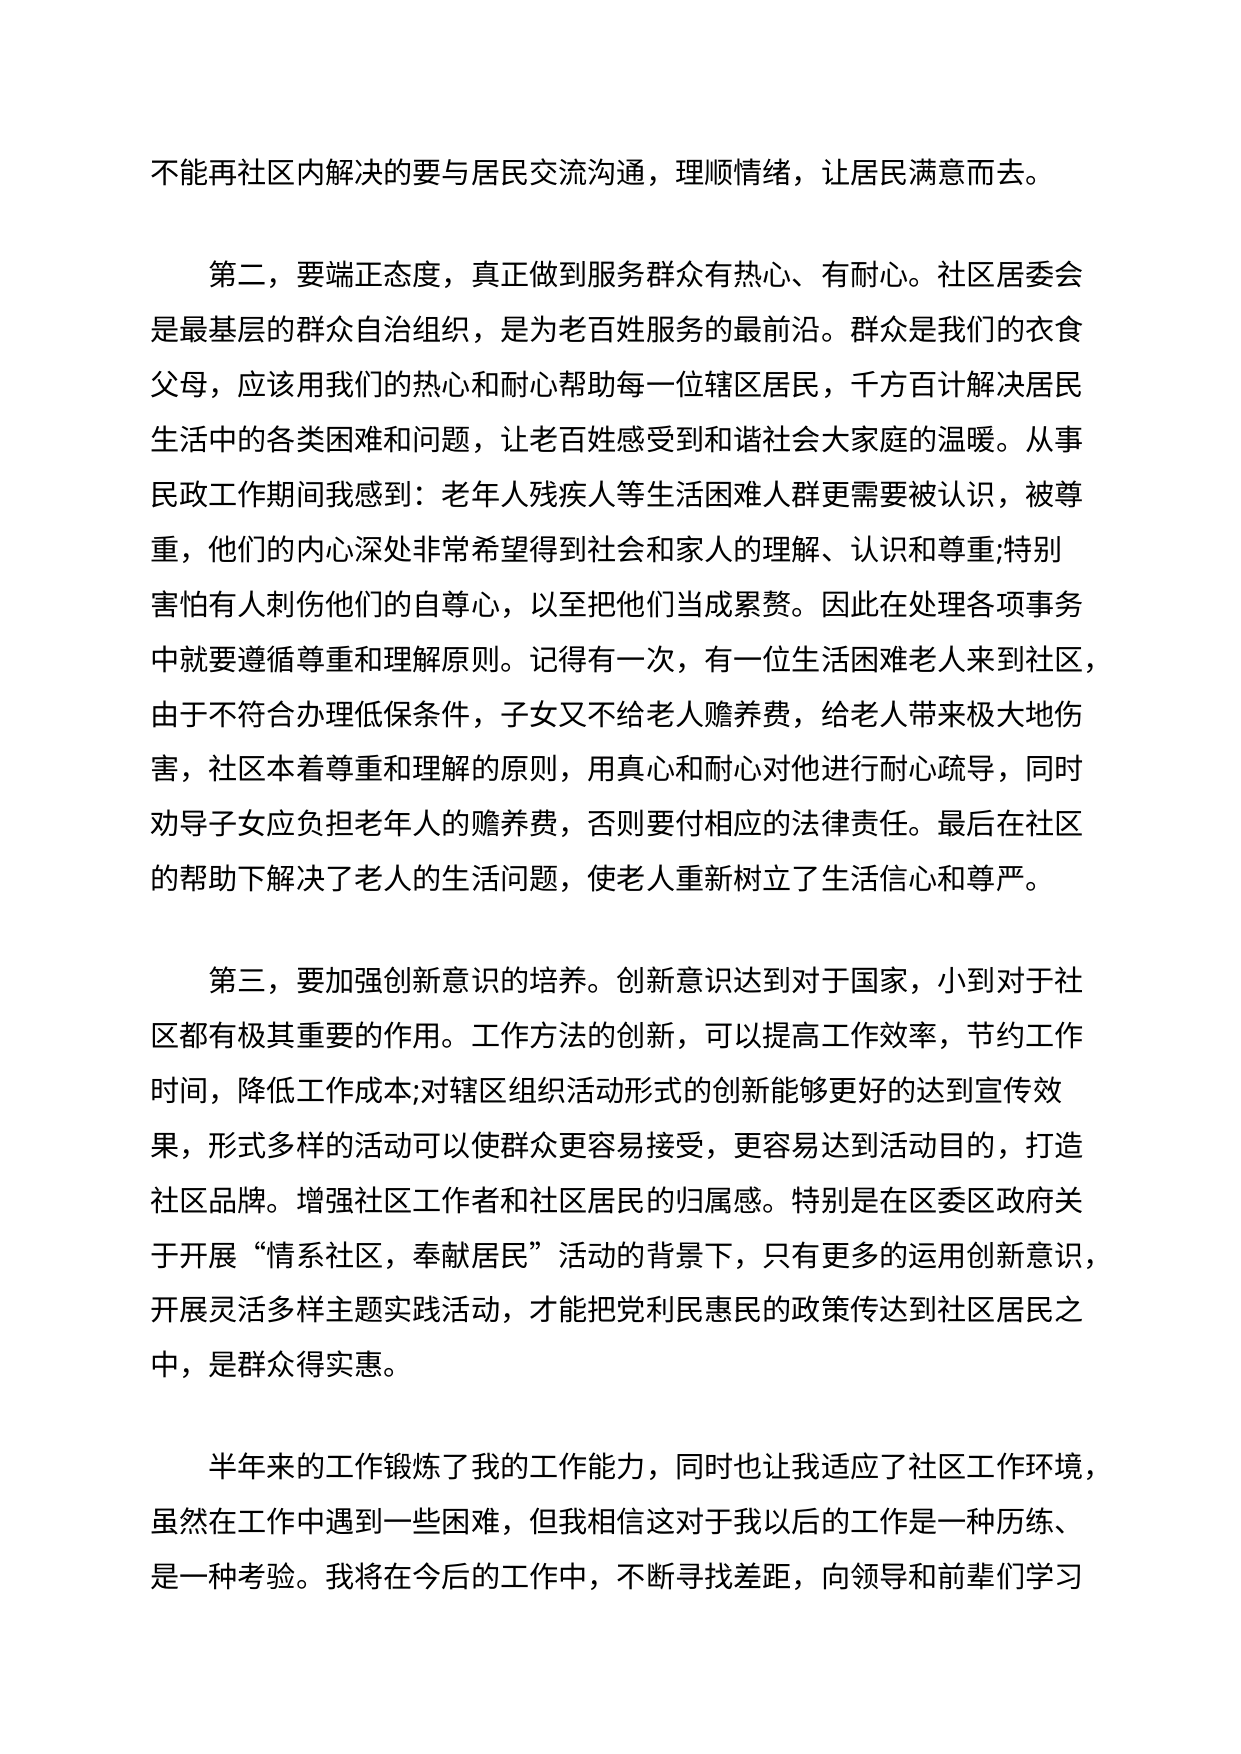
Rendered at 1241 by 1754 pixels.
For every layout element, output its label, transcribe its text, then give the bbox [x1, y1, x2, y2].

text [150, 150, 1090, 192]
text 第二，要端正态度，真正做到服务群众有热心、有耐心。社区居委会是最基层的群众自治组织，是为老百姓服务的最前沿。群众是我们的衣食父母，应该用我们的热心和耐心帮助每一位辖区居民，千方百计解决居民生活中的各类困难和问题，让老百姓感受到和谐社会大家庭的温暖。从事民政工作期间我感到：老年人残疾人等生活困难人群更需要被认识，被尊重，他们的内心深处非常希望得到社会和家人的理解、认识和尊重;特别害怕有人刺伤他们的自尊心，以至把他们当成累赘。因此在处理各项事务中就要遵循尊重和理解原则。记得有一次，有一位生活困难老人来到社区，由于不符合办理低保条件，子女又不给老人赡养费，给老人带来极大地伤害，社区本着尊重和理解的原则，用真心和耐心对他进行耐心疏导，同时劝导子女应负担老年人的赡养费，否则要付相应的法律责任。最后在社区的帮助下解决了老人的生活问题，使老人重新树立了生活信心和尊严。 [150, 252, 1090, 898]
text 第三，要加强创新意识的培养。创新意识达到对于国家，小到对于社区都有极其重要的作用。工作方法的创新，可以提高工作效率，节约工作时间，降低工作成本;对辖区组织活动形式的创新能够更好的达到宣传效果，形式多样的活动可以使群众更容易接受，更容易达到活动目的，打造社区品牌。增强社区工作者和社区居民的归属感。特别是在区委区政府关于开展“情系社区，奉献居民”活动的背景下，只有更多的运用创新意识，开展灵活多样主题实践活动，才能把党利民惠民的政策传达到社区居民之中，是群众得实惠。 [150, 957, 1090, 1384]
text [150, 1444, 1090, 1596]
